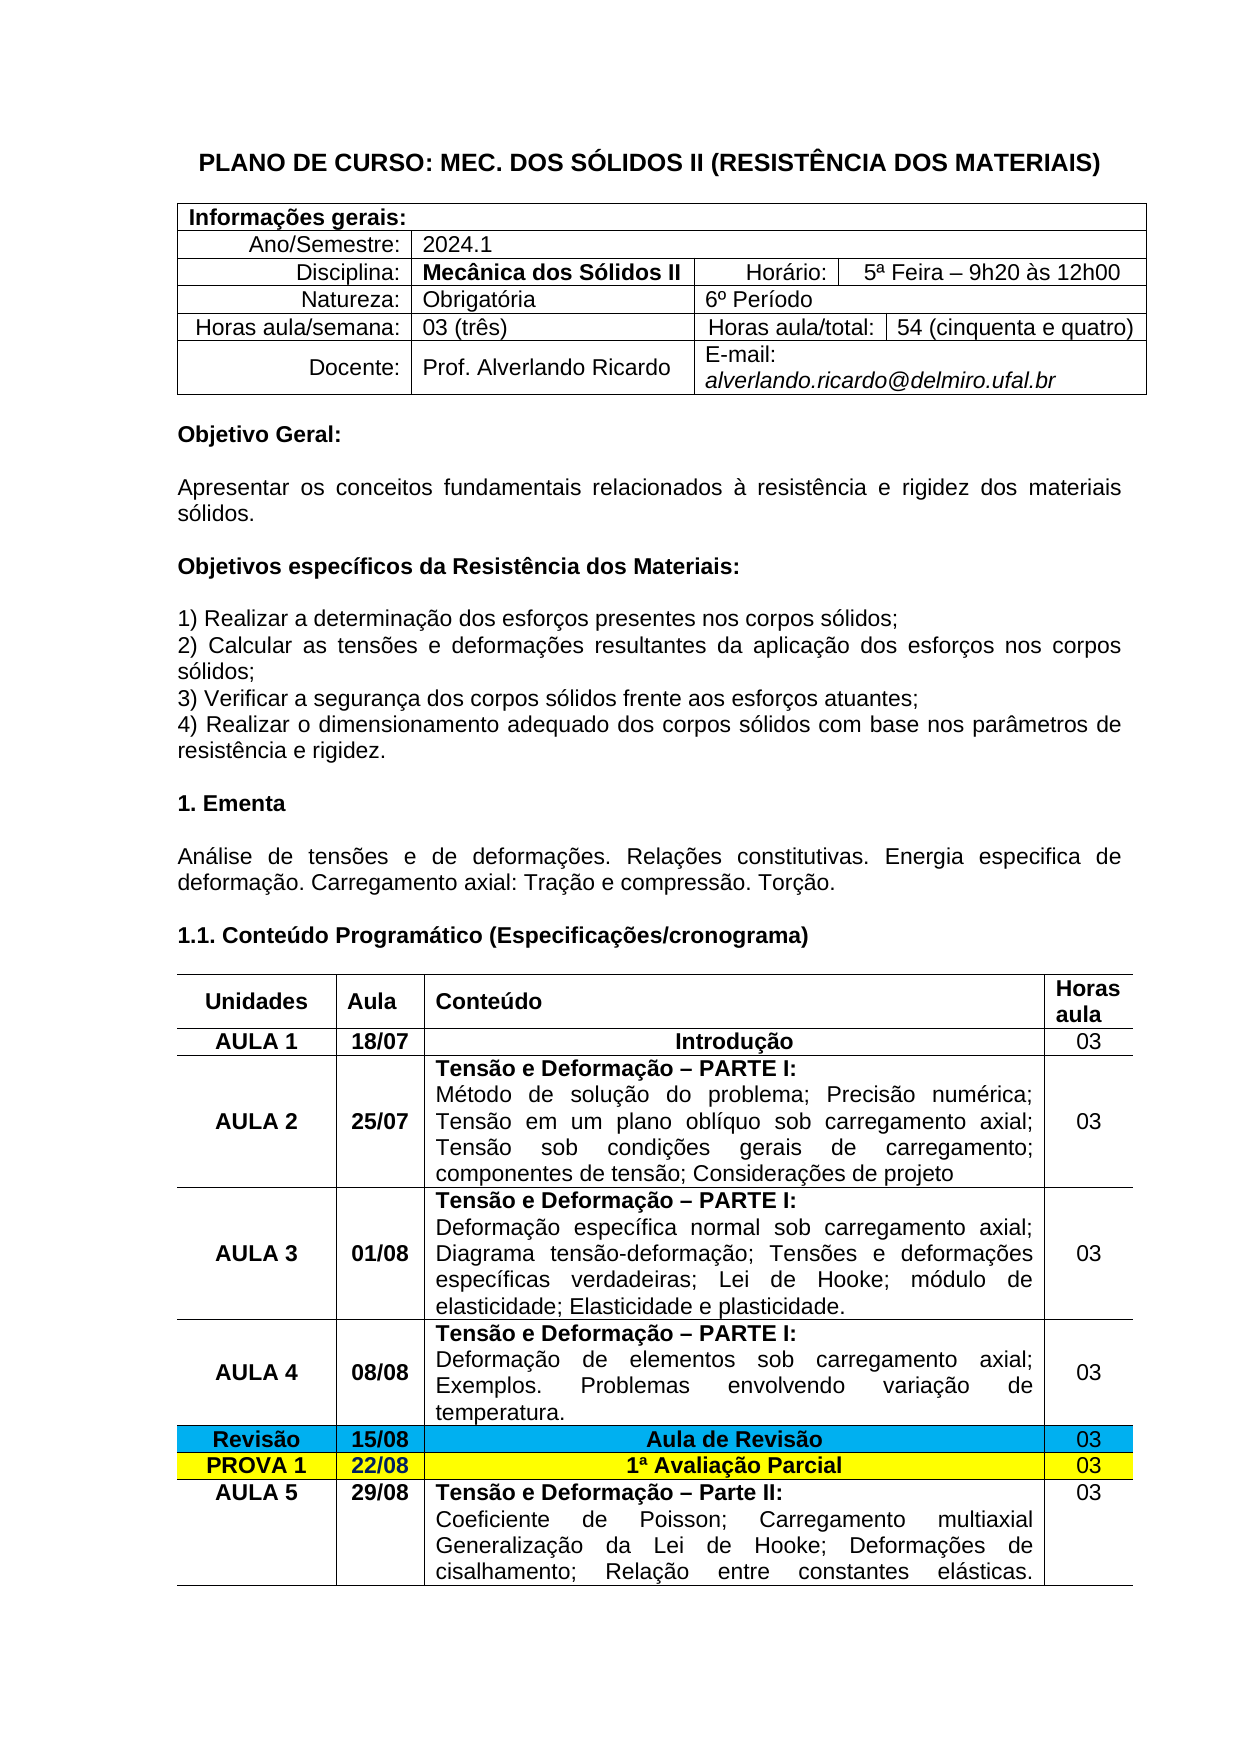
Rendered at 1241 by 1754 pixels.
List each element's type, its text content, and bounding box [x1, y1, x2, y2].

table_cell 1ª Avaliação Parcial [425, 1453, 1044, 1479]
table_cell Obrigatória [412, 286, 694, 312]
table_cell Horas aula/total: [695, 314, 886, 340]
text 1. Ementa [177, 790, 1122, 816]
table_cell Tensão e Deformação – PARTE I: Deformação específica normal sob carregamento axial; Diagrama tensão-deformação; Tensões e deformações específicas verdadeiras; Lei de Hooke; módulo de elasticidade; Elasticidade e plasticidade. [425, 1188, 1044, 1319]
table_header Aula [337, 975, 424, 1028]
table_cell Introdução [425, 1029, 1044, 1054]
table_cell 5ª Feira – 9h20 às 12h00 [839, 259, 1146, 285]
table_cell 22/08 [337, 1453, 424, 1479]
table_cell 15/08 [337, 1426, 424, 1452]
text Análise de tensões e de deformações. Relações constitutivas. Energia especifica de deformação. Carregamento axial: Tração e compressão. Torção. [177, 843, 1122, 895]
table_cell AULA 3 [177, 1188, 336, 1319]
table_cell 25/07 [337, 1056, 424, 1187]
table_cell 18/07 [337, 1029, 424, 1054]
text 4) Realizar o dimensionamento adequado dos corpos sólidos com base nos parâmetros de resistência e rigidez. [177, 711, 1122, 763]
table_cell 03 [1045, 1453, 1133, 1479]
table_cell AULA 2 [177, 1056, 336, 1187]
table_cell Horário: [695, 259, 838, 285]
text Apresentar os conceitos fundamentais relacionados à resistência e rigidez dos materiais sólidos. [177, 474, 1122, 526]
table_cell 29/08 [337, 1480, 424, 1585]
table_cell AULA 5 [177, 1480, 336, 1585]
table_cell E-mail: alverlando.ricardo@delmiro.ufal.br [695, 341, 1146, 393]
table_cell Natureza: [178, 286, 411, 312]
table_cell 03 [1045, 1320, 1133, 1425]
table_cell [425, 1480, 1044, 1585]
table_cell Horas aula/semana: [178, 314, 411, 340]
text PLANO DE CURSO: MEC. DOS SÓLIDOS II (RESISTÊNCIA DOS MATERIAIS) [177, 148, 1122, 176]
text 2) Calcular as tensões e deformações resultantes da aplicação dos esforços nos corpos sólidos; [177, 632, 1122, 684]
table_cell 01/08 [337, 1188, 424, 1319]
table_cell 03 [1045, 1480, 1133, 1585]
table_cell Tensão e Deformação – PARTE I: Método de solução do problema; Precisão numérica; Tensão em um plano oblíquo sob carregamento axial; Tensão sob condições gerais de carregamento; componentes de tensão; Considerações de projeto [425, 1056, 1044, 1187]
text 3) Verificar a segurança dos corpos sólidos frente aos esforços atuantes; [177, 684, 1122, 711]
table_cell 54 (cinquenta e quatro) [887, 314, 1146, 340]
table_cell Ano/Semestre: [178, 231, 411, 258]
table_cell Prof. Alverlando Ricardo [412, 341, 694, 393]
table_header Unidades [177, 975, 336, 1028]
table_cell 03 [1045, 1426, 1133, 1452]
table_cell Disciplina: [178, 259, 411, 285]
table_cell 03 [1045, 1056, 1133, 1187]
text 1) Realizar a determinação dos esforços presentes nos corpos sólidos; [177, 605, 1122, 632]
table_cell AULA 1 [177, 1029, 336, 1054]
table_cell 03 (três) [412, 314, 694, 340]
table_cell 2024.1 [412, 231, 1146, 258]
table_header Horas aula [1045, 975, 1133, 1028]
table_cell AULA 4 [177, 1320, 336, 1425]
table_cell PROVA 1 [177, 1453, 336, 1479]
table_cell Docente: [178, 341, 411, 393]
table_cell 08/08 [337, 1320, 424, 1425]
table_cell Mecânica dos Sólidos II [412, 259, 694, 285]
table_cell 03 [1045, 1029, 1133, 1054]
table_cell Aula de Revisão [425, 1426, 1044, 1452]
table_cell 6º Período [695, 286, 1146, 312]
table_header Informações gerais: [178, 204, 1146, 230]
text Objetivo Geral: [177, 421, 1122, 447]
table_cell Tensão e Deformação – PARTE I: Deformação de elementos sob carregamento axial; Exemplos. Problemas envolvendo variação de temperatura. [425, 1320, 1044, 1425]
table_cell 03 [1045, 1188, 1133, 1319]
table_cell Revisão [177, 1426, 336, 1452]
text Objetivos específicos da Resistência dos Materiais: [177, 553, 1122, 579]
table_header Conteúdo [425, 975, 1044, 1028]
text 1.1. Conteúdo Programático (Especificações/cronograma) [177, 922, 1122, 948]
